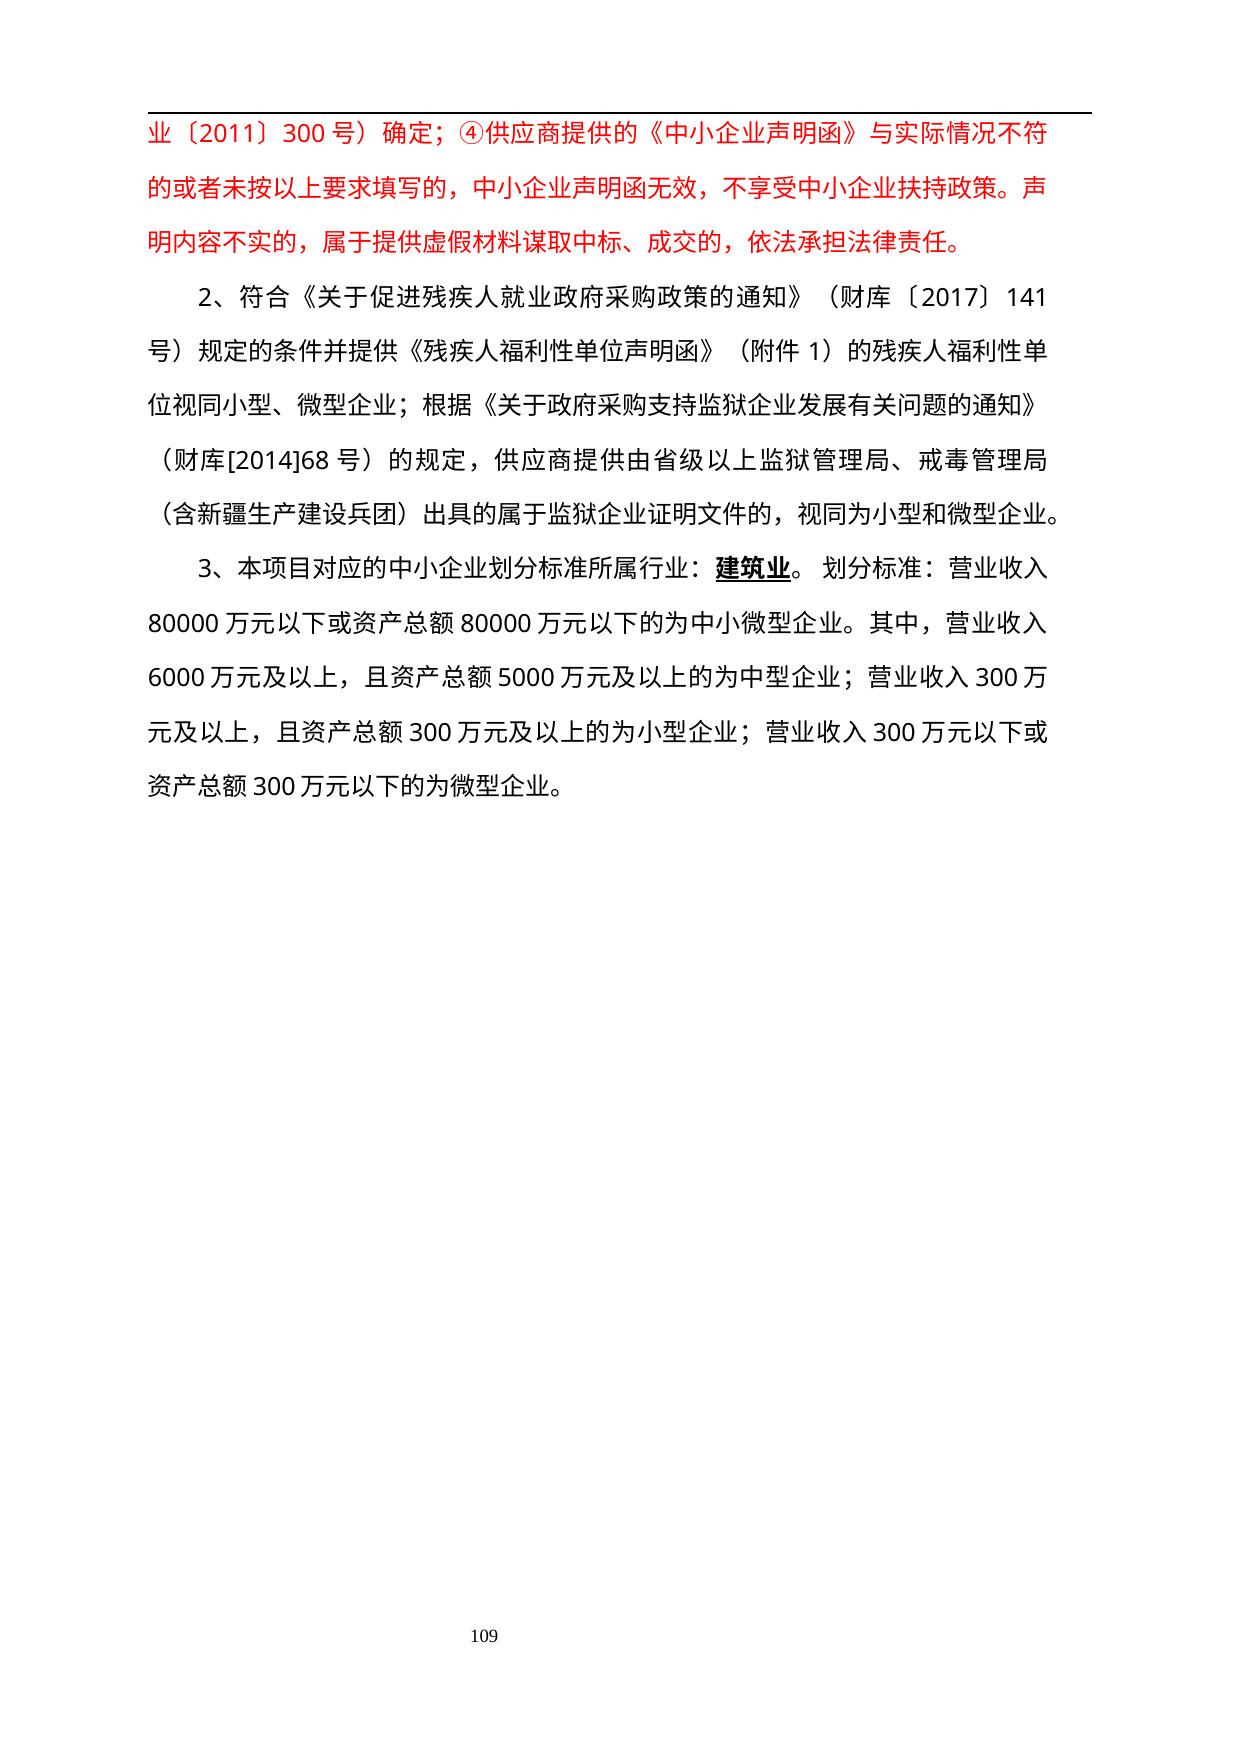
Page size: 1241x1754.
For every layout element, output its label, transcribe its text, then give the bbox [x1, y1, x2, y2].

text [148, 114, 1049, 259]
text 2、符合《关于促进残疾人就业政府采购政策的通知》（财库〔2017〕141号）规定的条件并提供《残疾人福利性单位声明函》（附件1）的残疾人福利性单位视同小型、微型企业；根据《关于政府采购支持监狱企业发展有关问题的通知》（财库[2014]68号）的规定，供应商提供由省级以上监狱管理局、戒毒管理局（含新疆生产建设兵团）出具的属于监狱企业证明文件的，视同为小型和微型企业。 [148, 277, 1049, 531]
text 3、本项目对应的中小企业划分标准所属行业：建筑业。 划分标准：营业收入80000万元以下或资产总额80000万元以下的为中小微型企业。其中，营业收入6000万元及以上，且资产总额5000万元及以上的为中型企业；营业收入300万元及以上，且资产总额300万元及以上的为小型企业；营业收入300万元以下或资产总额300万元以下的为微型企业。 [148, 549, 1049, 803]
